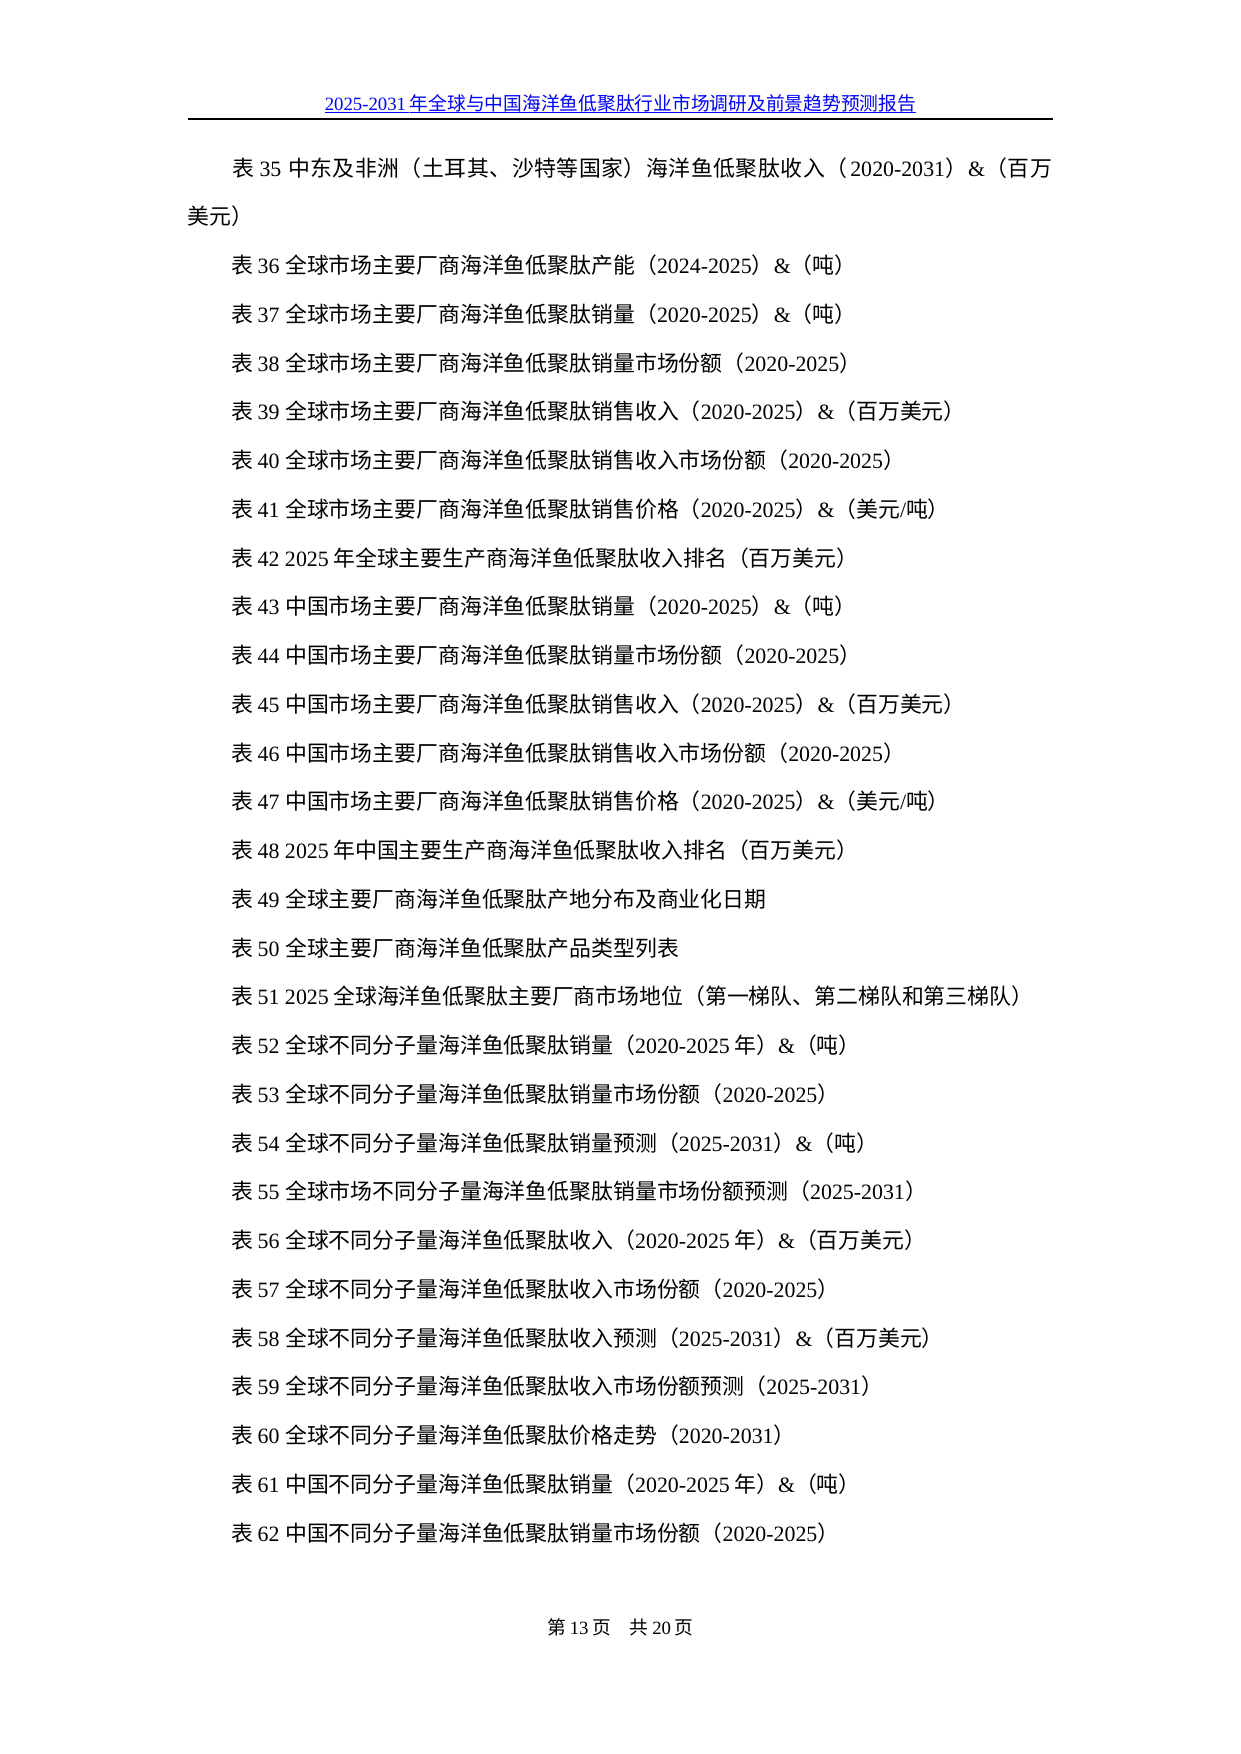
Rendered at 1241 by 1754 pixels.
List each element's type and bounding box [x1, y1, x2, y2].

text [187, 150, 1053, 1548]
